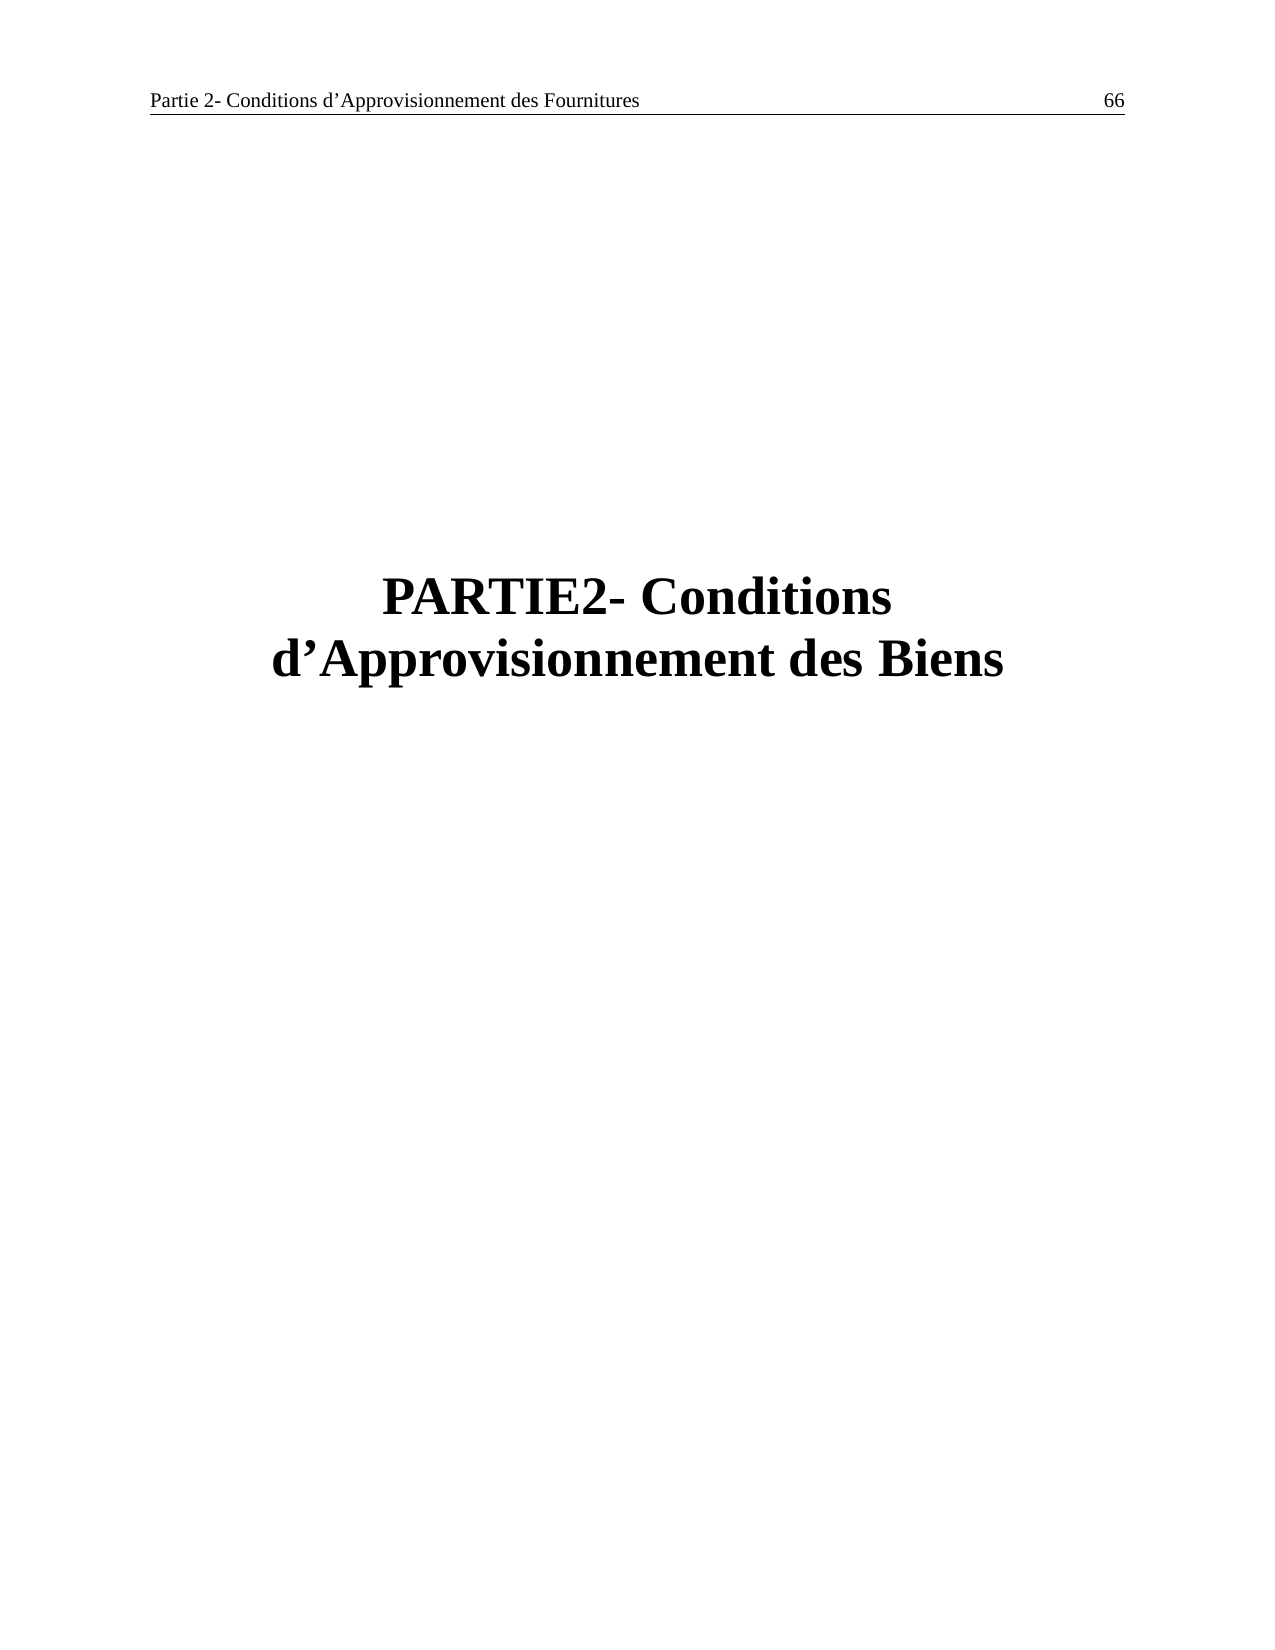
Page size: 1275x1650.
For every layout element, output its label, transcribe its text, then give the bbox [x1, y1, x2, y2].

text PARTIE2- Conditions d’Approvisionnement des Biens [150, 563, 1125, 688]
